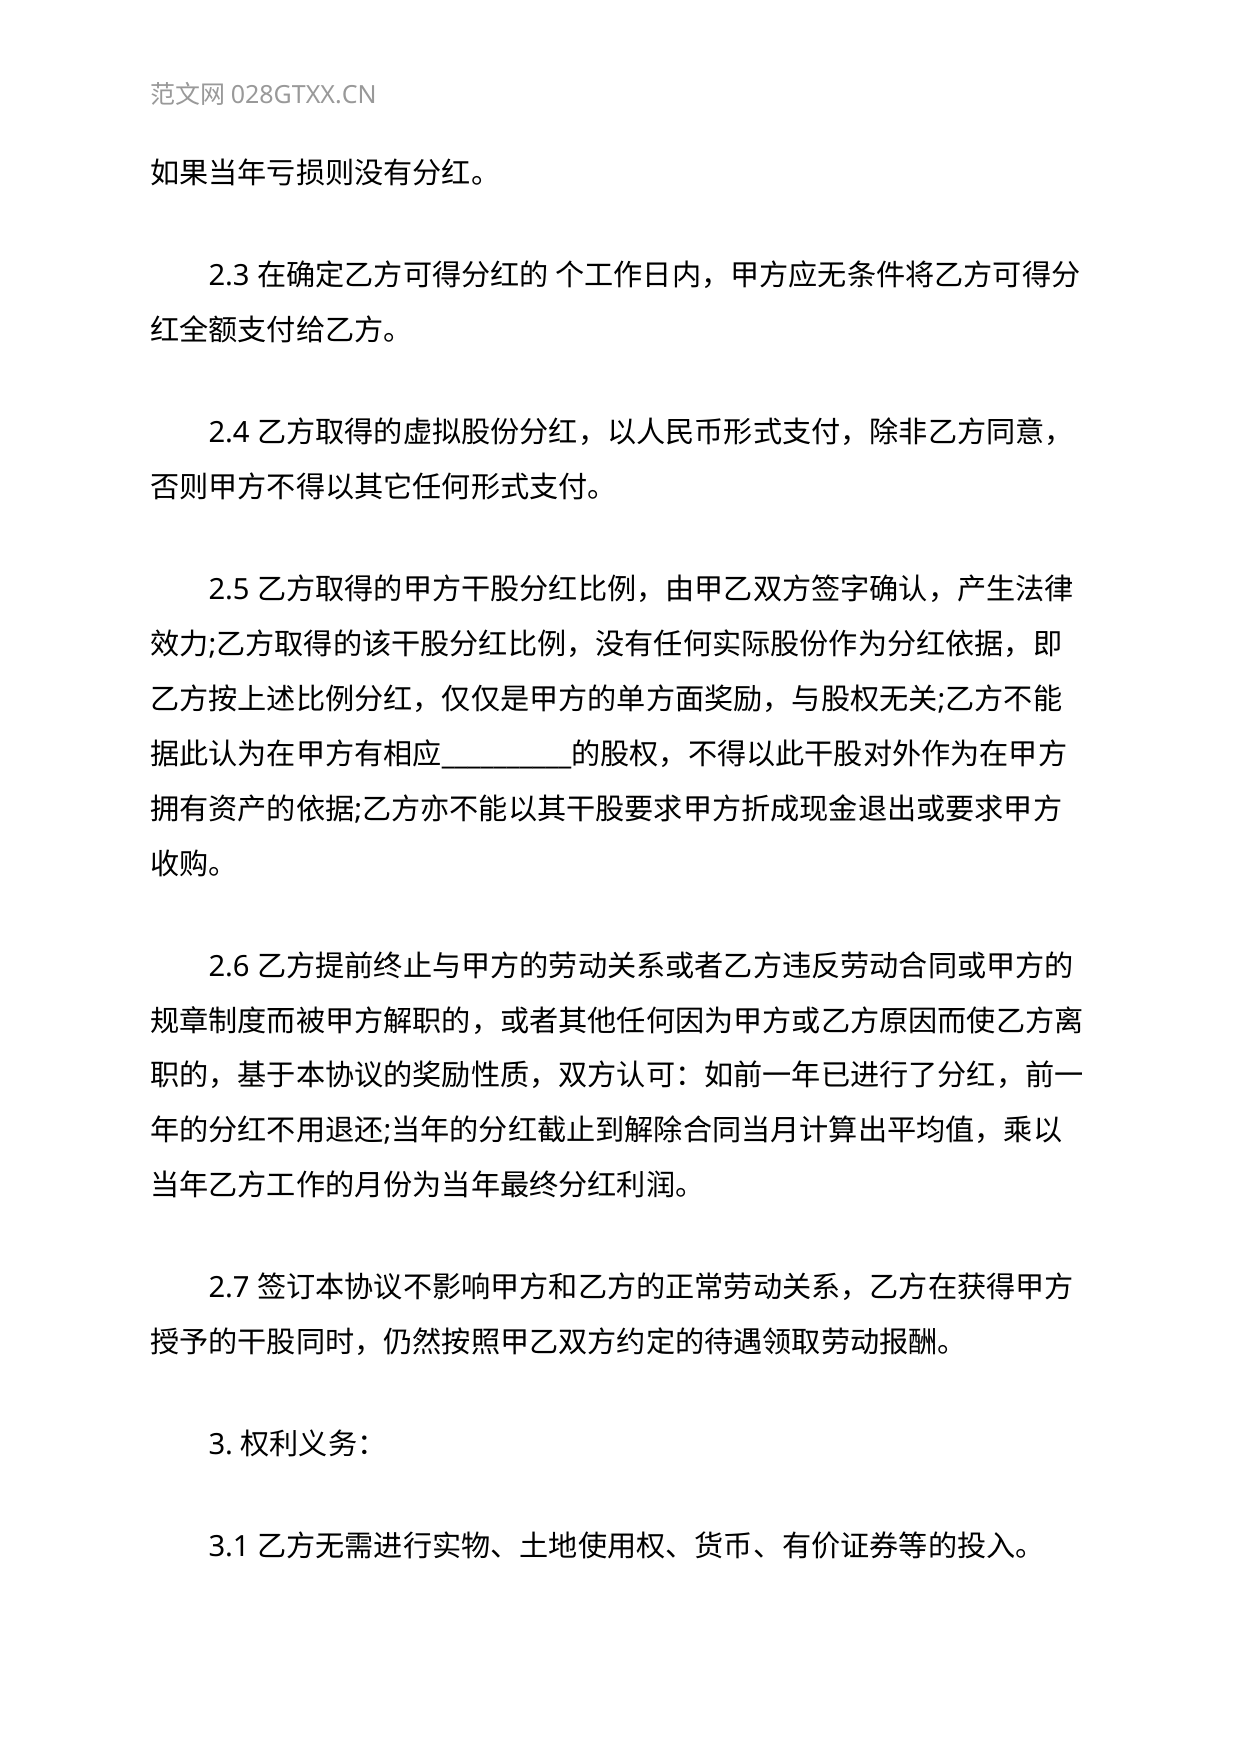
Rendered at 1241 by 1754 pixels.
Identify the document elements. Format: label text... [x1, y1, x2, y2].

text 3. 权利义务： [150, 1420, 1090, 1463]
text 2.3 在确定乙方可得分红的 个工作日内，甲方应无条件将乙方可得分红全额支付给乙方。 [150, 252, 1090, 349]
text 2.4 乙方取得的虚拟股份分红，以人民币形式支付，除非乙方同意，否则甲方不得以其它任何形式支付。 [150, 408, 1090, 506]
text 2.6 乙方提前终止与甲方的劳动关系或者乙方违反劳动合同或甲方的规章制度而被甲方解职的，或者其他任何因为甲方或乙方原因而使乙方离职的，基于本协议的奖励性质，双方认可：如前一年已进行了分红，前一年的分红不用退还;当年的分红截止到解除合同当月计算出平均值，乘以当年乙方工作的月份为当年最终分红利润。 [150, 942, 1090, 1204]
text 3.1 乙方无需进行实物、土地使用权、货币、有价证券等的投入。 [150, 1522, 1090, 1565]
text 2.7 签订本协议不影响甲方和乙方的正常劳动关系，乙方在获得甲方授予的干股同时，仍然按照甲乙双方约定的待遇领取劳动报酬。 [150, 1264, 1090, 1361]
text 2.5 乙方取得的甲方干股分红比例，由甲乙双方签字确认，产生法律效力;乙方取得的该干股分红比例，没有任何实际股份作为分红依据，即乙方按上述比例分红，仅仅是甲方的单方面奖励，与股权无关;乙方不能据此认为在甲方有相应__________的股权，不得以此干股对外作为在甲方拥有资产的依据;乙方亦不能以其干股要求甲方折成现金退出或要求甲方收购。 [150, 565, 1090, 883]
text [150, 150, 1090, 192]
